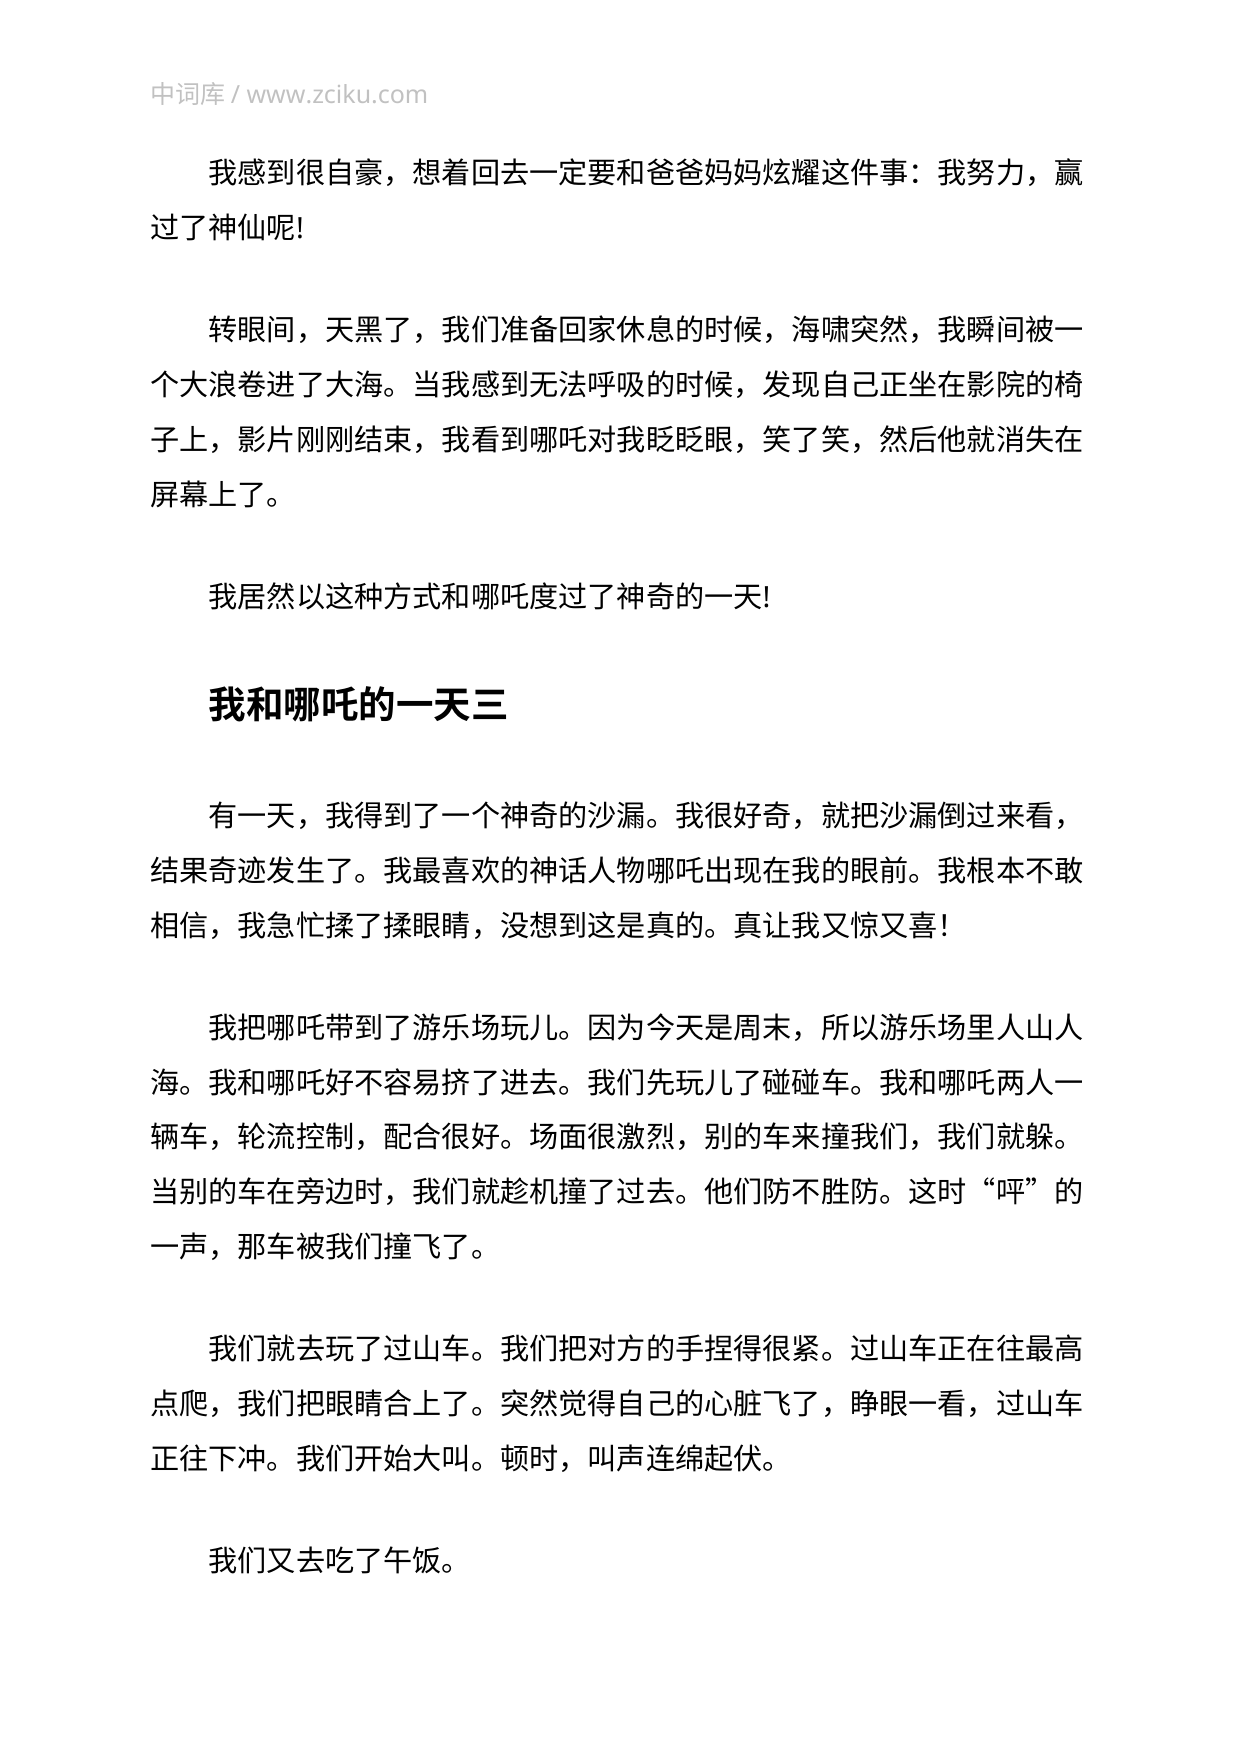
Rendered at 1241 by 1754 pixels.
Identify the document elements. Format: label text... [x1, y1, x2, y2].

text 转眼间，天黑了，我们准备回家休息的时候，海啸突然，我瞬间被一个大浪卷进了大海。当我感到无法呼吸的时候，发现自己正坐在影院的椅子上，影片刚刚结束，我看到哪吒对我眨眨眼，笑了笑，然后他就消失在屏幕上了。 [150, 307, 1090, 514]
text 我们就去玩了过山车。我们把对方的手捏得很紧。过山车正在往最高点爬，我们把眼睛合上了。突然觉得自己的心脏飞了，睁眼一看，过山车正往下冲。我们开始大叫。顿时，叫声连绵起伏。 [150, 1326, 1090, 1478]
text 我居然以这种方式和哪吒度过了神奇的一天! [150, 573, 1090, 616]
text 有一天，我得到了一个神奇的沙漏。我很好奇，就把沙漏倒过来看，结果奇迹发生了。我最喜欢的神话人物哪吒出现在我的眼前。我根本不敢相信，我急忙揉了揉眼睛，没想到这是真的。真让我又惊又喜！ [150, 793, 1090, 945]
text 我们又去吃了午饭。 [150, 1537, 1090, 1579]
text 我感到很自豪，想着回去一定要和爸爸妈妈炫耀这件事：我努力，赢过了神仙呢! [150, 150, 1090, 247]
text 我把哪吒带到了游乐场玩儿。因为今天是周末，所以游乐场里人山人海。我和哪吒好不容易挤了进去。我们先玩儿了碰碰车。我和哪吒两人一辆车，轮流控制，配合很好。场面很激烈，别的车来撞我们，我们就躲。当别的车在旁边时，我们就趁机撞了过去。他们防不胜防。这时“呯”的一声，那车被我们撞飞了。 [150, 1004, 1090, 1266]
text 我和哪吒的一天三 [150, 675, 1090, 729]
